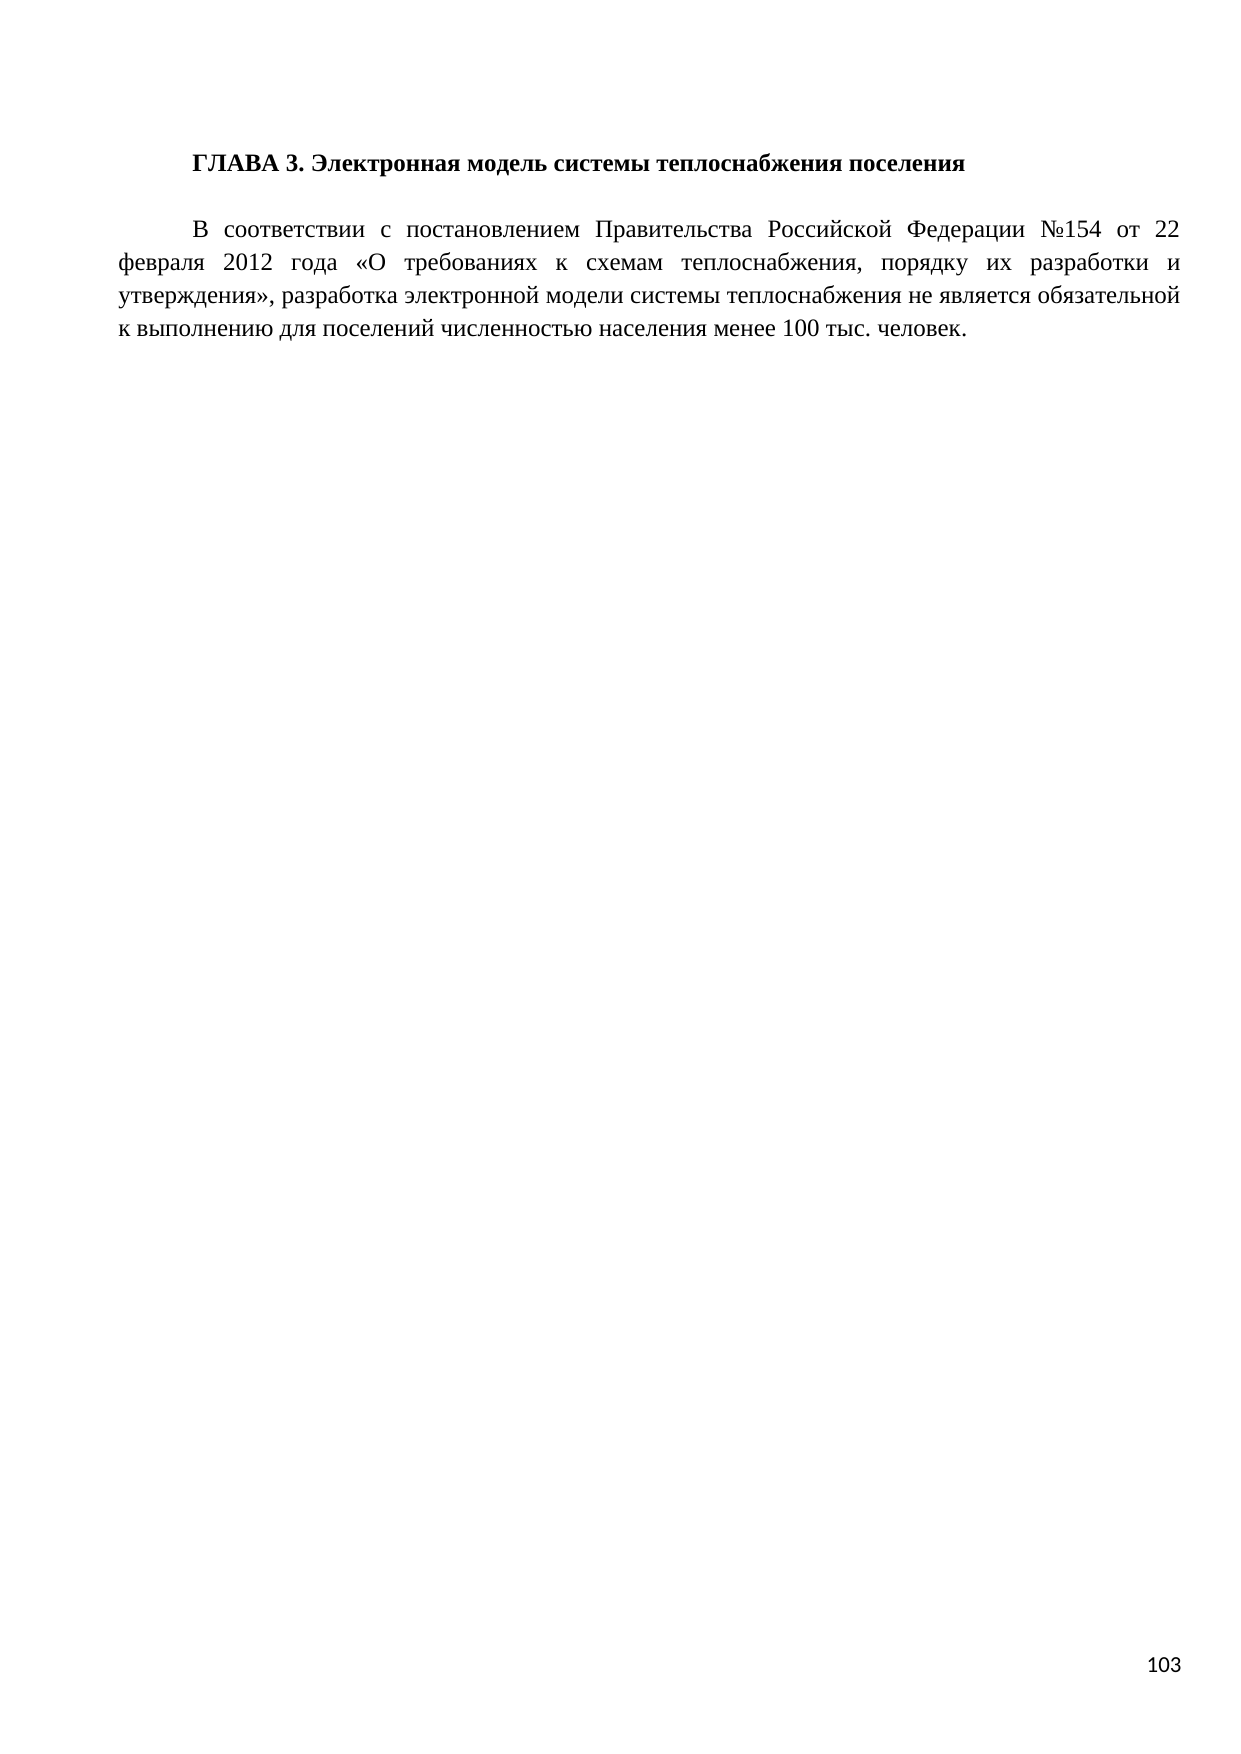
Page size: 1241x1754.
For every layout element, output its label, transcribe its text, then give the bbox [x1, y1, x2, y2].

subtitle ГЛАВА 3. Электронная модель системы теплоснабжения поселения [118, 148, 1181, 176]
text В соответствии с постановлением Правительства Российской Федерации №154 от 22 февраля 2012 года «О требованиях к схемам теплоснабжения, порядку их разработки и утверждения», разработка электронной модели системы теплоснабжения не является обязательной к выполнению для поселений численностью населения менее 100 тыс. человек. [118, 214, 1181, 342]
